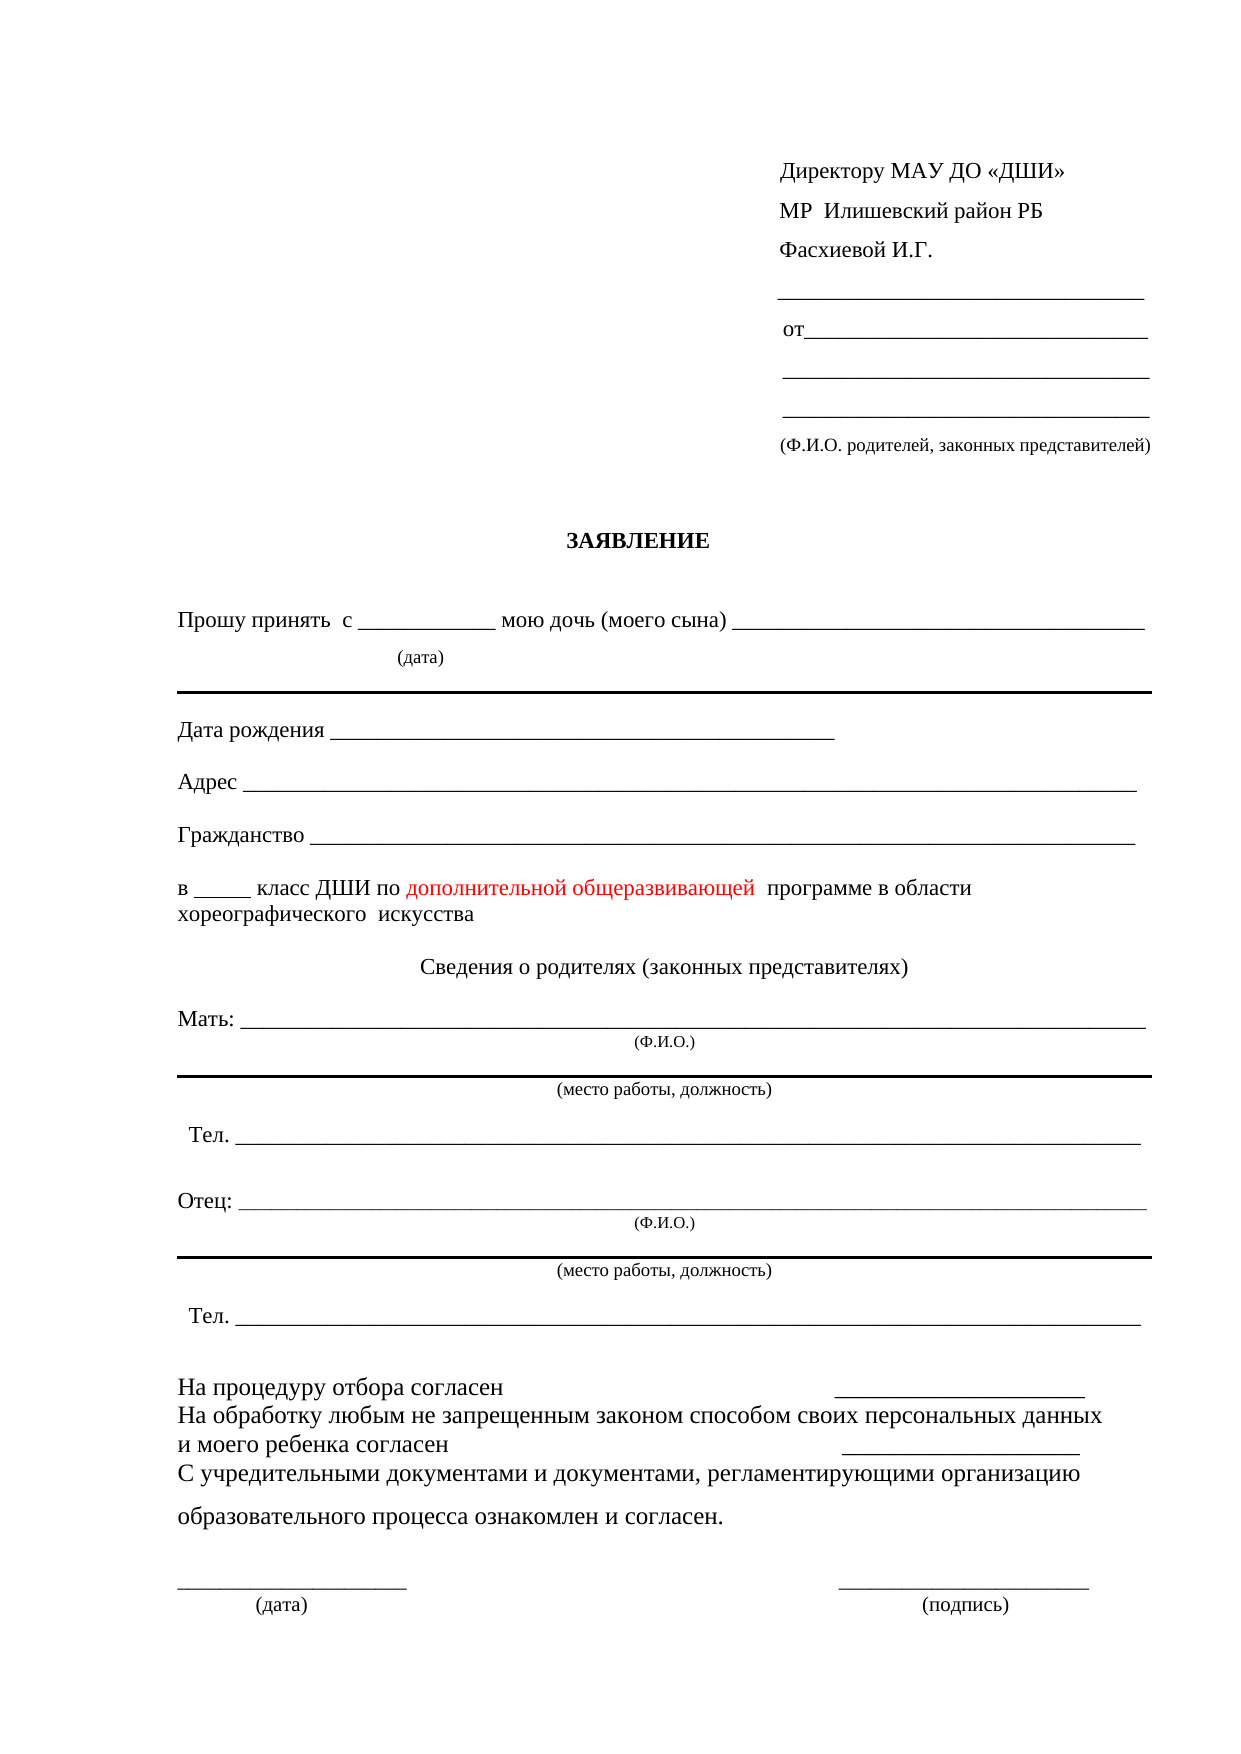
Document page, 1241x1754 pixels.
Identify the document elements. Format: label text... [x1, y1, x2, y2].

text Прошу принять с ____________ мою дочь (моего сына) ____________________________________ [177, 606, 1152, 633]
text (место работы, должность) [177, 1259, 1152, 1281]
text Директору МАУ ДО «ДШИ» [620, 158, 1152, 184]
text ______________________ ________________________ [177, 1568, 1152, 1592]
text Отец: _____________________________________________________________________________________________________________ [177, 1187, 1152, 1213]
text На процедуру отбора согласен ____________________ [177, 1372, 1152, 1400]
text ЗАЯВЛЕНИЕ [177, 527, 1152, 554]
text Гражданство ________________________________________________________________________ [177, 821, 1152, 847]
text (Ф.И.О. родителей, законных представителей) [177, 434, 1152, 456]
text Тел. _______________________________________________________________________________ [177, 1121, 1152, 1147]
text Тел. _______________________________________________________________________________ [177, 1302, 1152, 1328]
text Мать: _______________________________________________________________________________ [177, 1006, 1152, 1032]
text (место работы, должность) [177, 1078, 1152, 1099]
text ________________________________ [177, 276, 1152, 302]
text (дата) (подпись) [177, 1592, 1152, 1616]
text На обработку любым не запрещенным законом способом своих персональных данных [177, 1400, 1152, 1429]
text С учредительными документами и документами, регламентирующими организацию образовательного процесса ознакомлен и согласен. [177, 1458, 1152, 1530]
text в класс ДШИ по дополнительной общеразвивающей программе в области хореографического искусства [177, 874, 1152, 926]
text Адрес ______________________________________________________________________________ [177, 768, 1152, 795]
text (Ф.И.О.) [177, 1032, 1152, 1051]
text (Ф.И.О.) [177, 1213, 1152, 1232]
text МР Илишевский район РБ [620, 197, 1152, 223]
text Сведения о родителях (законных представителях) [177, 953, 1152, 979]
text Дата рождения ____________________________________________ [177, 716, 1152, 742]
text Фасхиевой И.Г. [620, 237, 1152, 263]
text от______________________________________________________________________________________________ [783, 316, 1152, 421]
text и моего ребенка согласен ___________________ [177, 1429, 1152, 1458]
text (дата) [177, 646, 1152, 667]
